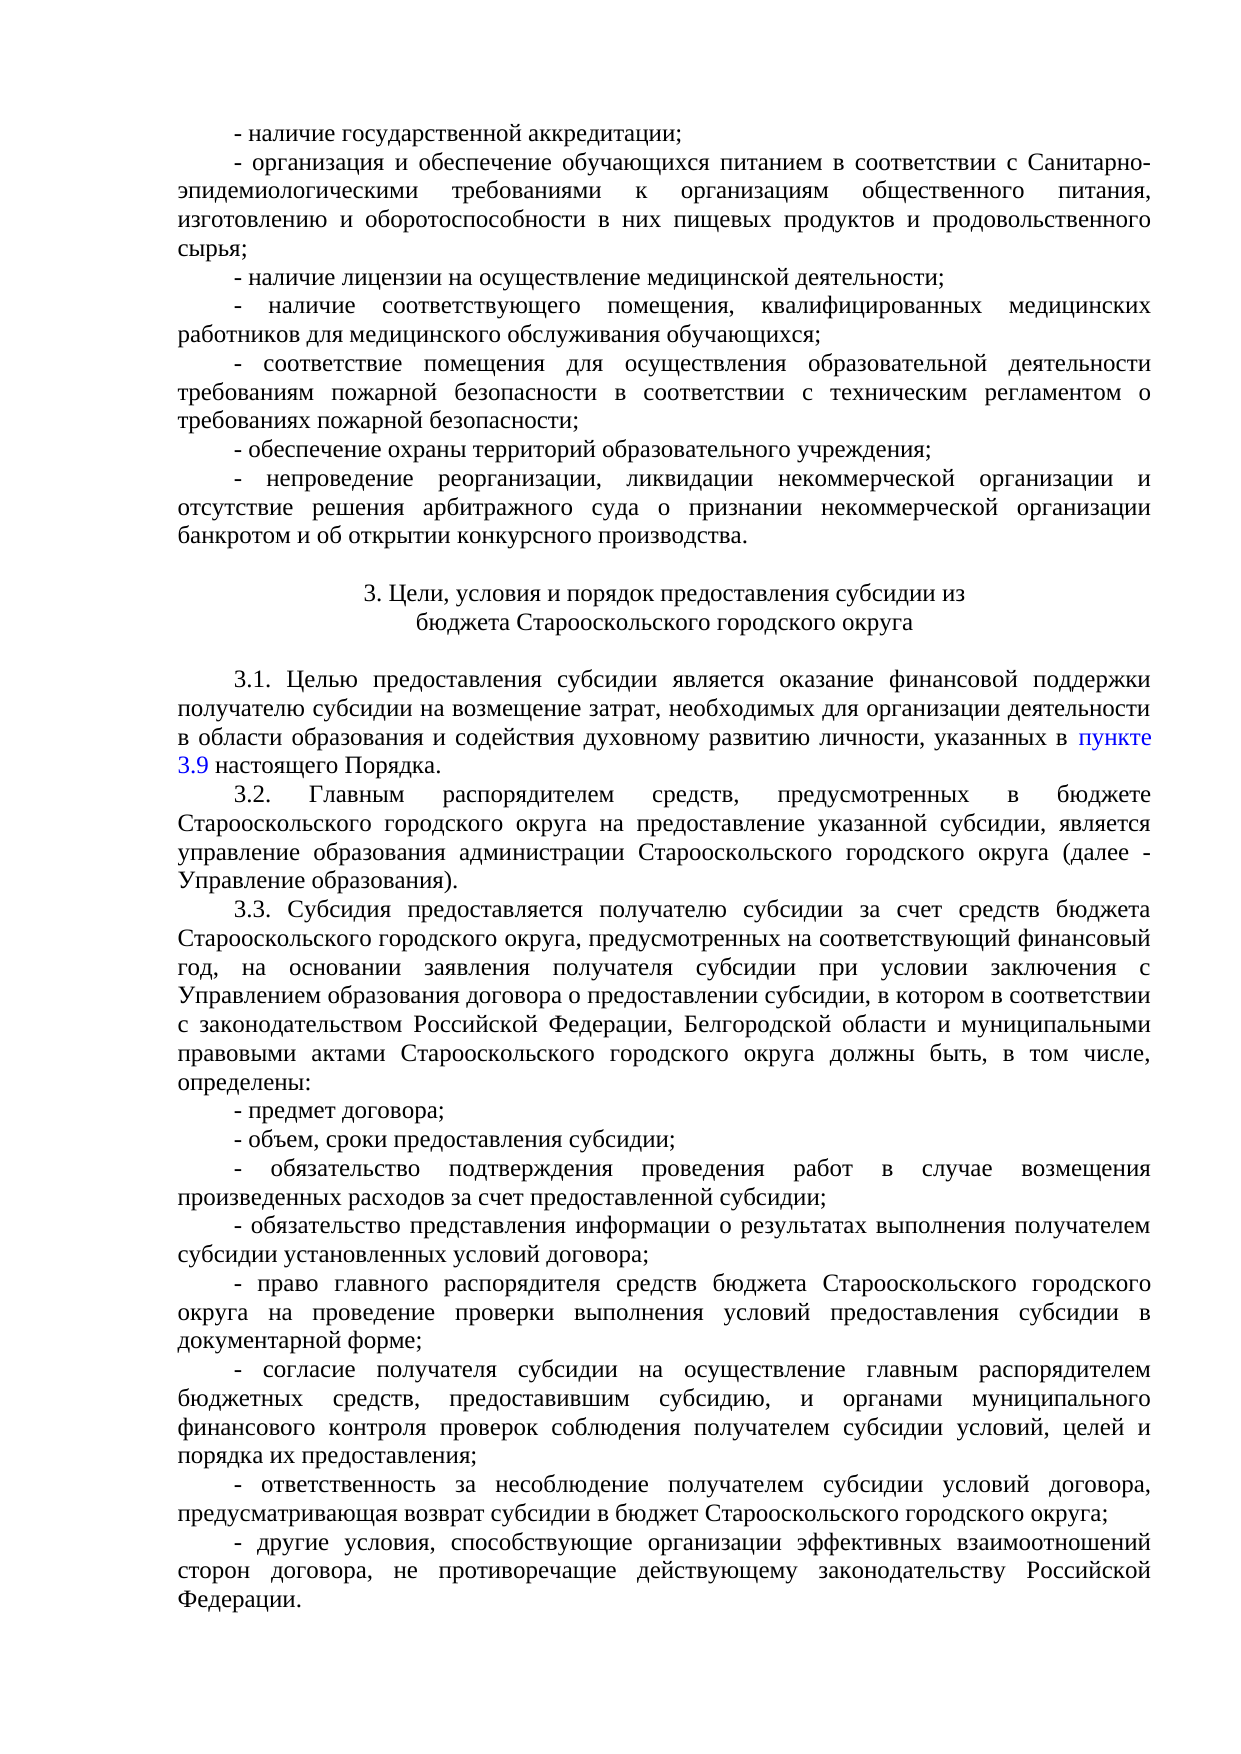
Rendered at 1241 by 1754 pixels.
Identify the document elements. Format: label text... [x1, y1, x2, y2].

text 3. Цели, условия и порядок предоставления субсидии из [177, 578, 1152, 607]
text - непроведение реорганизации, ликвидации некоммерческой организации и отсутствие решения арбитражного суда о признании некоммерческой организации банкротом и об открытии конкурсного производства. [177, 463, 1152, 549]
text - другие условия, способствующие организации эффективных взаимоотношений сторон договора, не противоречащие действующему законодательству Российской Федерации. [177, 1527, 1152, 1613]
text 3.1. Целью предоставления субсидии является оказание финансовой поддержки получателю субсидии на возмещение затрат, необходимых для организации деятельности в области образования и содействия духовному развитию личности, указанных в пункте 3.9 настоящего Порядка. [177, 664, 1152, 779]
text - организация и обеспечение обучающихся питанием в соответствии с Санитарно-эпидемиологическими требованиями к организациям общественного питания, изготовлению и оборотоспособности в них пищевых продуктов и продовольственного сырья; [177, 147, 1152, 262]
text - наличие соответствующего помещения, квалифицированных медицинских работников для медицинского обслуживания обучающихся; [177, 291, 1152, 348]
text 3.2. Главным распорядителем средств, предусмотренных в бюджете Старооскольского городского округа на предоставление указанной субсидии, является управление образования администрации Старооскольского городского округа (далее - Управление образования). [177, 779, 1152, 894]
text - наличие лицензии на осуществление медицинской деятельности; [177, 262, 1152, 291]
text бюджета Старооскольского городского округа [177, 607, 1152, 636]
text - обязательство представления информации о результатах выполнения получателем субсидии установленных условий договора; [177, 1211, 1152, 1268]
text - наличие государственной аккредитации; [177, 118, 1152, 147]
text - обязательство подтверждения проведения работ в случае возмещения произведенных расходов за счет предоставленной субсидии; [177, 1153, 1152, 1211]
text - обеспечение охраны территорий образовательного учреждения; [177, 434, 1152, 463]
text - согласие получателя субсидии на осуществление главным распорядителем бюджетных средств, предоставившим субсидию, и органами муниципального финансового контроля проверок соблюдения получателем субсидии условий, целей и порядка их предоставления; [177, 1354, 1152, 1469]
text 3.3. Субсидия предоставляется получателю субсидии за счет средств бюджета Старооскольского городского округа, предусмотренных на соответствующий финансовый год, на основании заявления получателя субсидии при условии заключения с Управлением образования договора о предоставлении субсидии, в котором в соответствии с законодательством Российской Федерации, Белгородской области и муниципальными правовыми актами Старооскольского городского округа должны быть, в том числе, определены: [177, 894, 1152, 1096]
text - соответствие помещения для осуществления образовательной деятельности требованиям пожарной безопасности в соответствии с техническим регламентом о требованиях пожарной безопасности; [177, 348, 1152, 434]
text - предмет договора; [177, 1096, 1152, 1124]
text - объем, сроки предоставления субсидии; [177, 1124, 1152, 1153]
text - право главного распорядителя средств бюджета Старооскольского городского округа на проведение проверки выполнения условий предоставления субсидии в документарной форме; [177, 1268, 1152, 1354]
text - ответственность за несоблюдение получателем субсидии условий договора, предусматривающая возврат субсидии в бюджет Старооскольского городского округа; [177, 1469, 1152, 1527]
